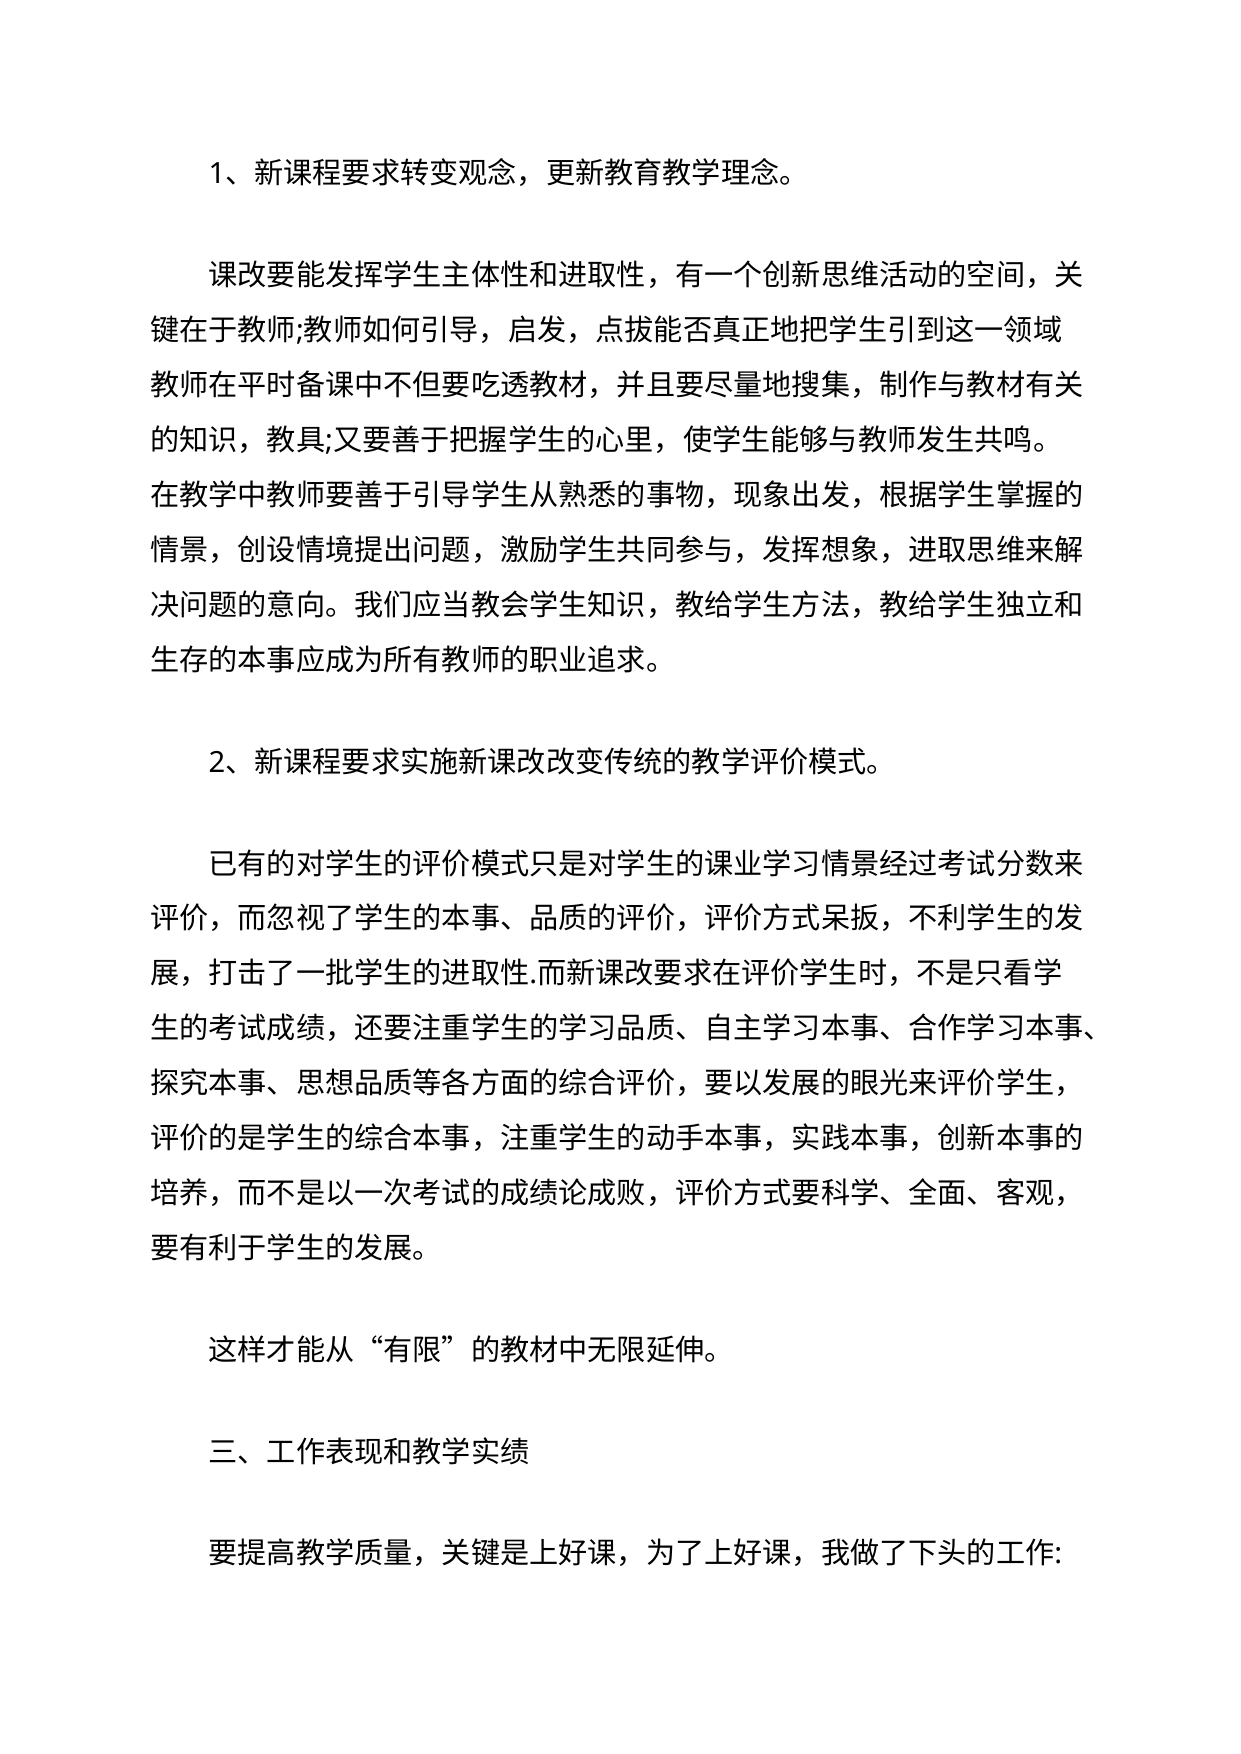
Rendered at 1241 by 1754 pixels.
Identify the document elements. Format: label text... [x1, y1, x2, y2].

text 课改要能发挥学生主体性和进取性，有一个创新思维活动的空间，关键在于教师;教师如何引导，启发，点拔能否真正地把学生引到这一领域教师在平时备课中不但要吃透教材，并且要尽量地搜集，制作与教材有关的知识，教具;又要善于把握学生的心里，使学生能够与教师发生共鸣。在教学中教师要善于引导学生从熟悉的事物，现象出发，根据学生掌握的情景，创设情境提出问题，激励学生共同参与，发挥想象，进取思维来解决问题的意向。我们应当教会学生知识，教给学生方法，教给学生独立和生存的本事应成为所有教师的职业追求。 [150, 252, 1090, 679]
text 这样才能从“有限”的教材中无限延伸。 [150, 1326, 1090, 1369]
text 2、新课程要求实施新课改改变传统的教学评价模式。 [150, 738, 1090, 781]
text 已有的对学生的评价模式只是对学生的课业学习情景经过考试分数来评价，而忽视了学生的本事、品质的评价，评价方式呆扳，不利学生的发展，打击了一批学生的进取性.而新课改要求在评价学生时，不是只看学生的考试成绩，还要注重学生的学习品质、自主学习本事、合作学习本事、探究本事、思想品质等各方面的综合评价，要以发展的眼光来评价学生，评价的是学生的综合本事，注重学生的动手本事，实践本事，创新本事的培养，而不是以一次考试的成绩论成败，评价方式要科学、全面、客观，要有利于学生的发展。 [150, 840, 1090, 1267]
text 要提高教学质量，关键是上好课，为了上好课，我做了下头的工作: [150, 1530, 1090, 1572]
text 1、新课程要求转变观念，更新教育教学理念。 [150, 150, 1090, 192]
text 三、工作表现和教学实绩 [150, 1428, 1090, 1470]
